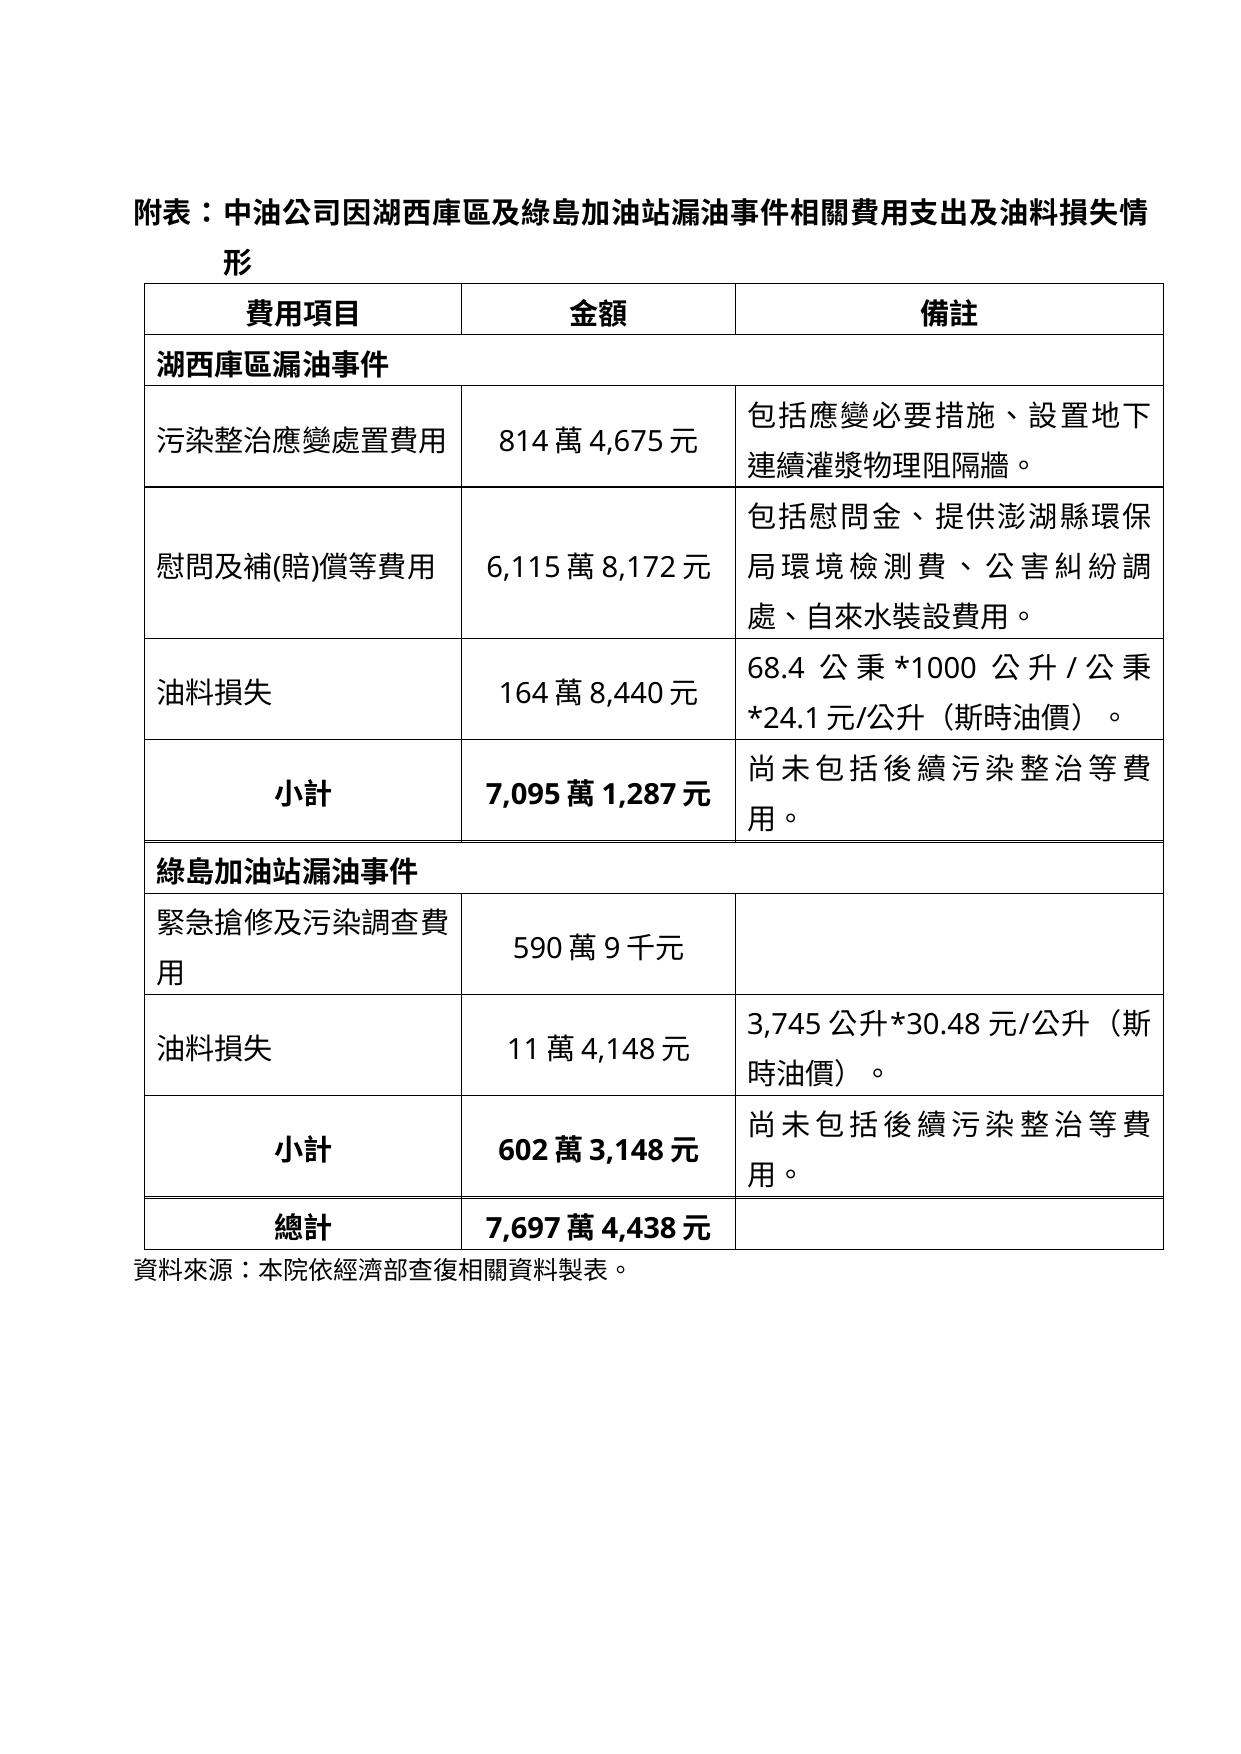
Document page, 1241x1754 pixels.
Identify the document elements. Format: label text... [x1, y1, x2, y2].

table_cell 7,697萬4,438元 [462, 1199, 735, 1249]
table_cell 綠島加油站漏油事件 [145, 843, 1163, 893]
table_cell 小計 [145, 740, 461, 839]
table_cell 尚未包括後續污染整治等費用。 [736, 740, 1163, 839]
table_cell [736, 1199, 1163, 1249]
subtitle 資料來源：本院依經濟部查復相關資料製表。 [133, 1250, 1152, 1287]
table_cell 慰問及補(賠)償等費用 [145, 488, 461, 637]
table_cell 油料損失 [145, 995, 461, 1095]
table_cell 污染整治應變處置費用 [145, 386, 461, 486]
table_cell 164萬8,440元 [462, 639, 735, 738]
table_cell 緊急搶修及污染調查費用 [145, 894, 461, 994]
table_cell 3,745公升*30.48元/公升（斯時油價）。 [736, 995, 1163, 1095]
table_cell 包括慰問金、提供澎湖縣環保局環境檢測費、公害糾紛調處、自來水裝設費用。 [736, 488, 1163, 637]
table_cell 總計 [145, 1199, 461, 1249]
table_cell 814萬4,675元 [462, 386, 735, 486]
table_cell 小計 [145, 1096, 461, 1196]
table_cell 尚未包括後續污染整治等費用。 [736, 1096, 1163, 1196]
table_cell 包括應變必要措施、設置地下連續灌漿物理阻隔牆。 [736, 386, 1163, 486]
table_cell 油料損失 [145, 639, 461, 738]
table_cell 590萬9千元 [462, 894, 735, 994]
table_header 金額 [462, 284, 735, 334]
table_cell 11萬4,148元 [462, 995, 735, 1095]
table_cell [736, 894, 1163, 994]
text 附表：中油公司因湖西庫區及綠島加油站漏油事件相關費用支出及油料損失情形 [133, 183, 1152, 283]
table_cell 6,115萬8,172元 [462, 488, 735, 637]
table_header 備註 [736, 284, 1163, 334]
table_cell 68.4公秉*1000公升/公秉*24.1元/公升（斯時油價）。 [736, 639, 1163, 738]
table_cell 湖西庫區漏油事件 [145, 335, 1163, 385]
table_cell 602萬3,148元 [462, 1096, 735, 1196]
table_header 費用項目 [145, 284, 461, 334]
table_cell 7,095萬1,287元 [462, 740, 735, 839]
